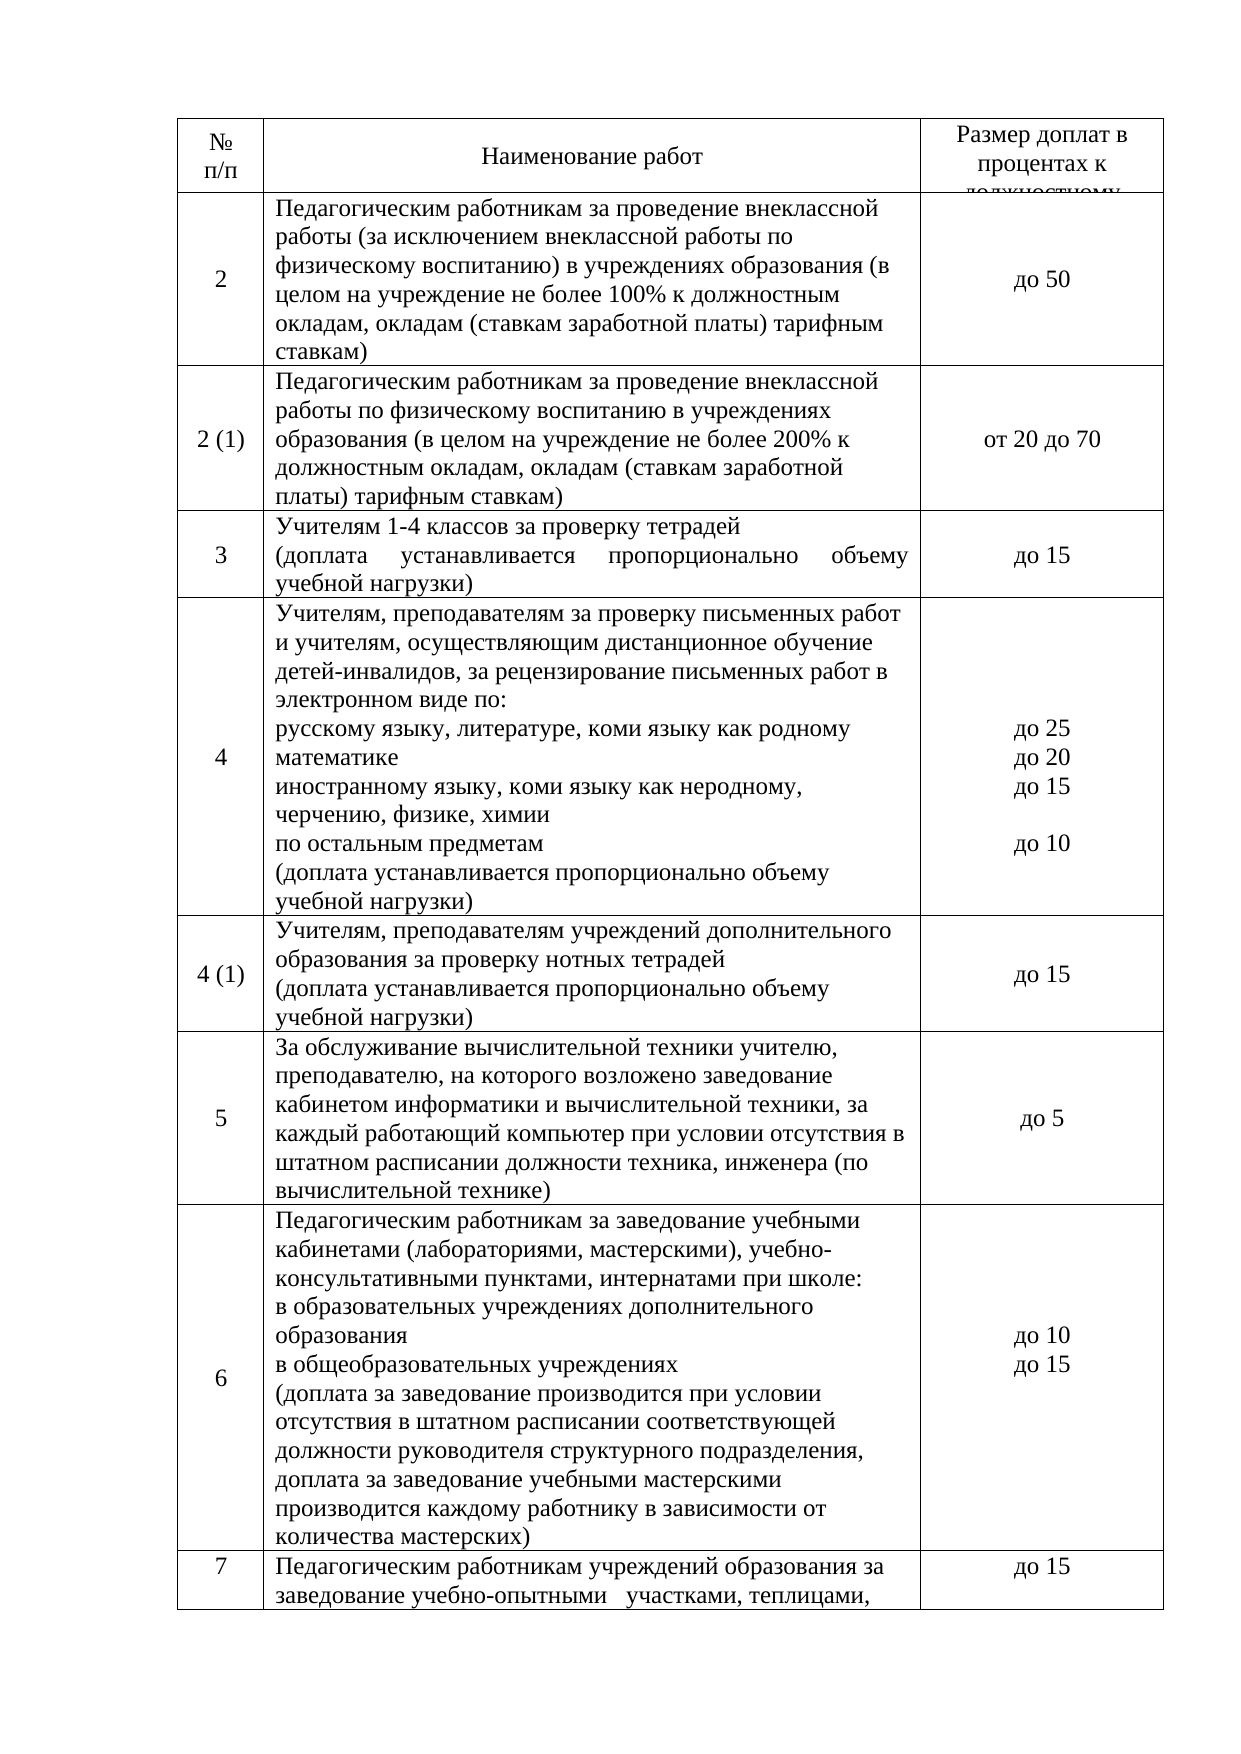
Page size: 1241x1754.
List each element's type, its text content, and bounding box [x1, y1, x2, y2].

table_cell до 50 [921, 193, 1163, 365]
table_cell 2 (1) [178, 366, 263, 510]
table_cell Учителям 1-4 классов за проверку тетрадей (доплата устанавливается пропорционально объему учебной нагрузки) [264, 511, 920, 597]
table_cell За обслуживание вычислительной техники учителю, преподавателю, на которого возложено заведование кабинетом информатики и вычислительной техники, за каждый работающий компьютер при условии отсутствия в штатном расписании должности техника, инженера (по вычислительной технике) [264, 1032, 920, 1204]
table_cell до 15 [921, 511, 1163, 597]
table_cell до 10 до 15 [921, 1205, 1163, 1550]
table_cell Педагогическим работникам за заведование учебными кабинетами (лабораториями, мастерскими), учебно-консультативными пунктами, интернатами при школе: в образовательных учреждениях дополнительного образования в общеобразовательных учреждениях (доплата за заведование производится при условии отсутствия в штатном расписании соответствующей должности руководителя структурного подразделения, доплата за заведование учебными мастерскими производится каждому работнику в зависимости от количества мастерских) [264, 1205, 920, 1550]
table_cell 6 [178, 1205, 263, 1550]
table_cell до 15 [921, 1551, 1163, 1609]
table_cell до 15 [921, 916, 1163, 1031]
table_cell до 5 [921, 1032, 1163, 1204]
table_cell 5 [178, 1032, 263, 1204]
table_cell Педагогическим работникам за проведение внеклассной работы по физическому воспитанию в учреждениях образования (в целом на учреждение не более 200% к должностным окладам, окладам (ставкам заработной платы) тарифным ставкам) [264, 366, 920, 510]
table_cell Учителям, преподавателям учреждений дополнительного образования за проверку нотных тетрадей (доплата устанавливается пропорционально объему учебной нагрузки) [264, 916, 920, 1031]
table_cell 7 [178, 1551, 263, 1609]
table_cell 3 [178, 511, 263, 597]
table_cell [264, 1551, 920, 1609]
table_header № п/п [178, 119, 263, 192]
table_header Размер доплат в процентах к должностному окладу, окладу (ставке заработной платы, тарифной ставке) [921, 119, 1163, 192]
table_cell Педагогическим работникам за проведение внеклассной работы (за исключением внеклассной работы по физическому воспитанию) в учреждениях образования (в целом на учреждение не более 100% к должностным окладам, окладам (ставкам заработной платы) тарифным ставкам) [264, 193, 920, 365]
table_cell 2 [178, 193, 263, 365]
table_cell 4 (1) [178, 916, 263, 1031]
table_header Наименование работ [264, 119, 920, 192]
table_cell 4 [178, 598, 263, 914]
table_cell Учителям, преподавателям за проверку письменных работ и учителям, осуществляющим дистанционное обучение детей-инвалидов, за рецензирование письменных работ в электронном виде по: русскому языку, литературе, коми языку как родному математике иностранному языку, коми языку как неродному, черчению, физике, химии по остальным предметам (доплата устанавливается пропорционально объему учебной нагрузки) [264, 598, 920, 914]
table_cell от 20 до 70 [921, 366, 1163, 510]
table_cell до 25 до 20 до 15 до 10 [921, 598, 1163, 914]
